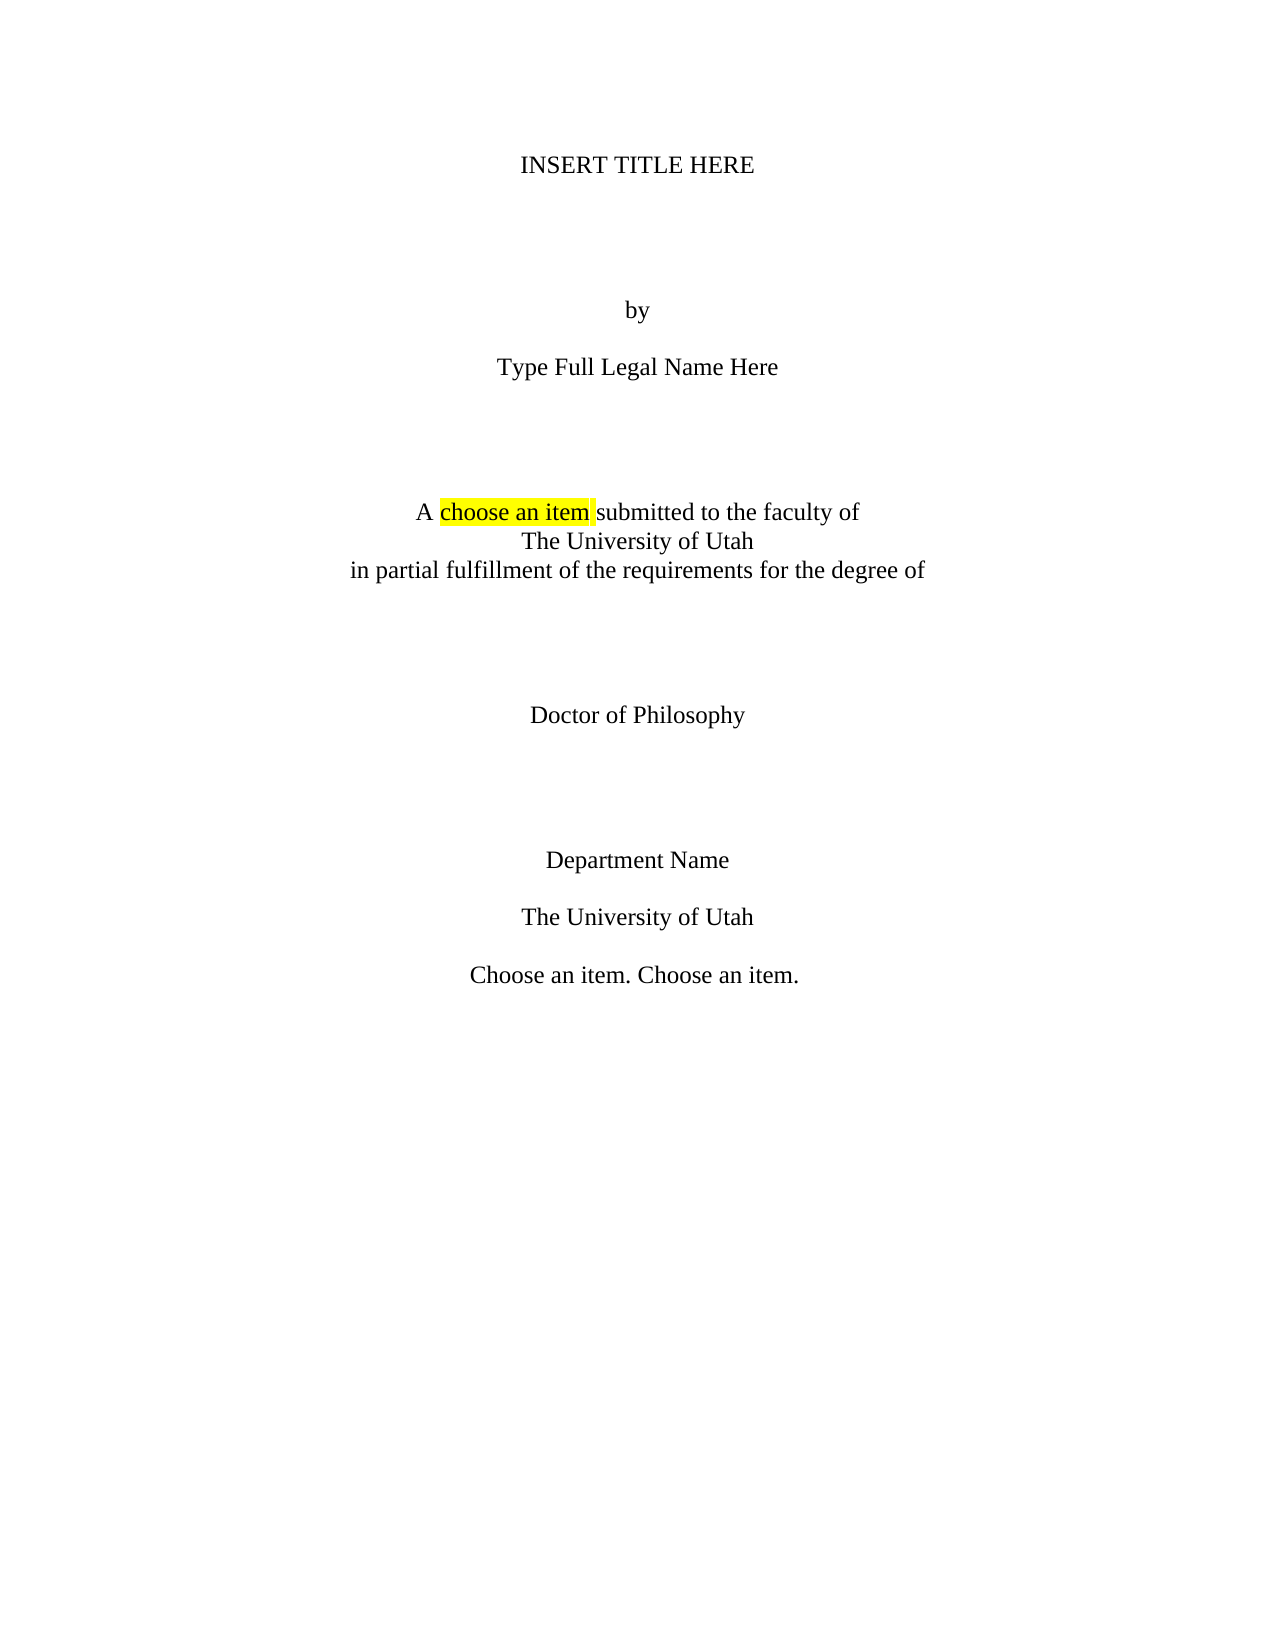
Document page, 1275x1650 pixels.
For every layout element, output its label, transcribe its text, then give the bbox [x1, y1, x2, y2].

text Type Full Legal Name Here [187, 352, 1087, 381]
text by [187, 295, 1087, 324]
text Doctor of Philosophy [187, 700, 1087, 729]
text The University of Utah [187, 902, 1087, 931]
text INSERT TITLE HERE [187, 150, 1087, 179]
text A submitted to the faculty of The University of Utah [187, 497, 1087, 555]
text in partial fulfillment of the requirements for the degree of [187, 555, 1087, 584]
text Department Name [187, 845, 1087, 874]
